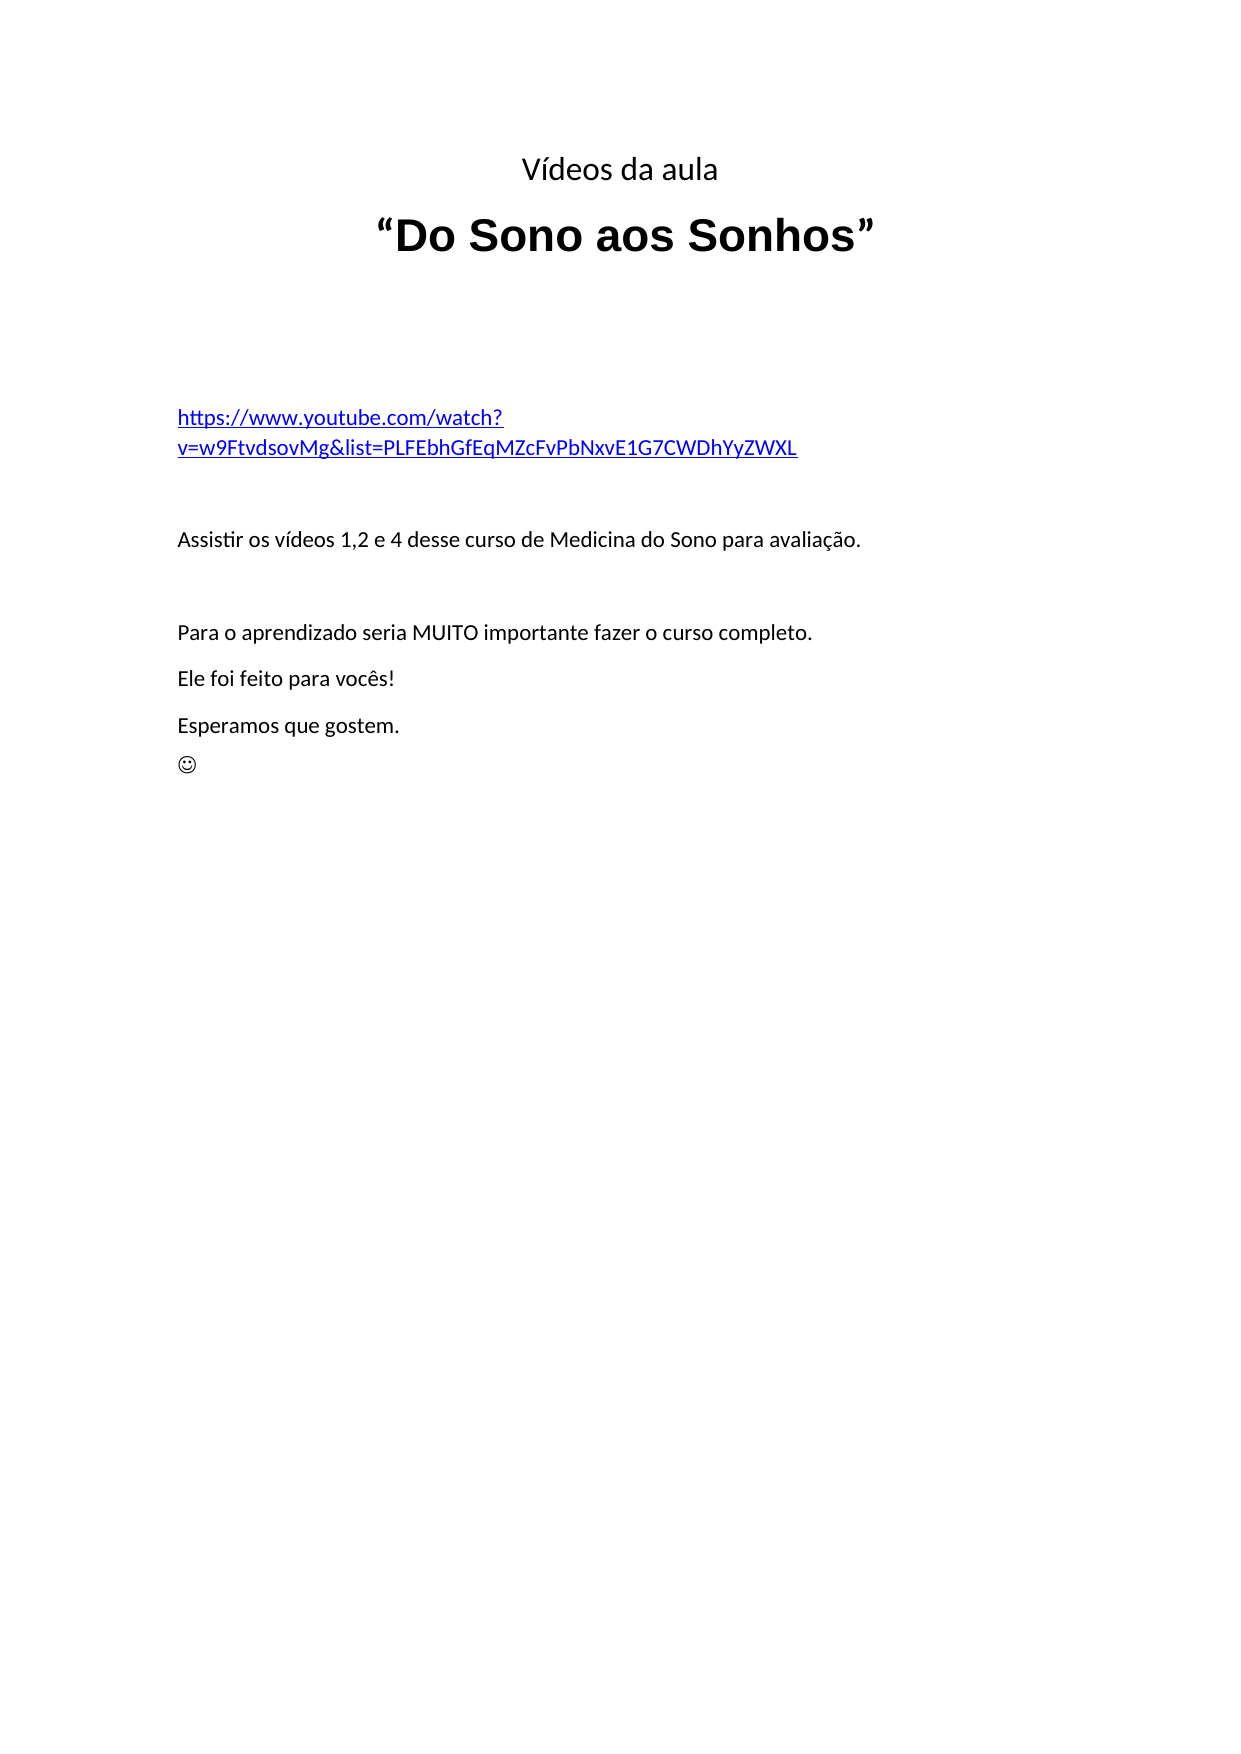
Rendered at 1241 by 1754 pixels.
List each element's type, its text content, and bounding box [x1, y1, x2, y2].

text “Do Sono aos Sonhos” [177, 207, 1063, 263]
text Assistir os vídeos 1,2 e 4 desse curso de Medicina do Sono para avaliação. [177, 525, 1063, 553]
text Para o aprendizado seria MUITO importante fazer o curso completo. [177, 618, 1063, 646]
text https://www.youtube.com/watch?v=w9FtvdsovMg&list=PLFEbhGfEqMZcFvPbNxvE1G7CWDhYyZWXL [177, 403, 1063, 461]
text Vídeos da aula [177, 148, 1063, 188]
text Ele foi feito para vocês! [177, 664, 1063, 692]
text Esperamos que gostem. [177, 711, 1063, 739]
